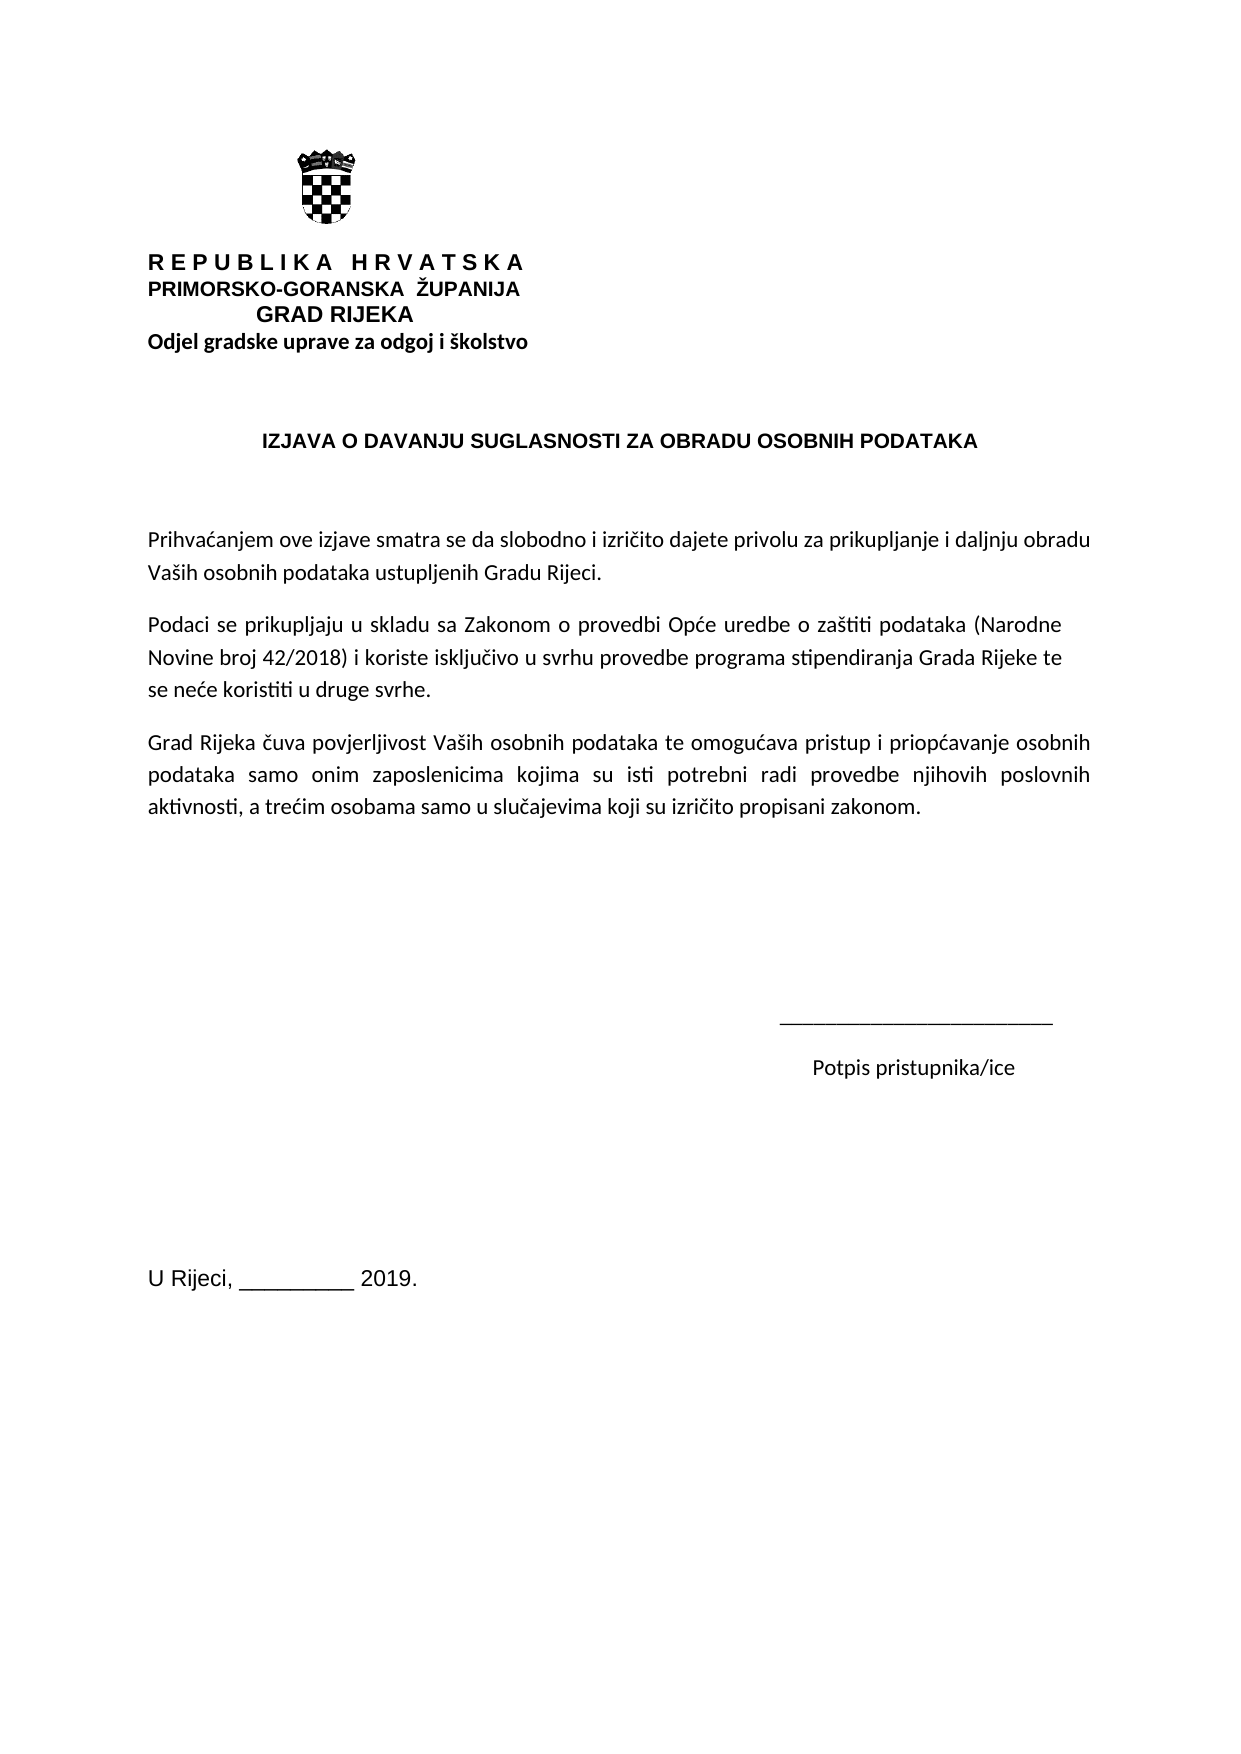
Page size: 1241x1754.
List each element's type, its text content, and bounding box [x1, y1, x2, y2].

text IZJAVA O DAVANJU SUGLASNOSTI ZA OBRADU OSOBNIH PODATAKA [148, 429, 1093, 453]
text Potpis pristupnika/ice [148, 1053, 1093, 1081]
text Odjel gradske uprave za odgoj i školstvo [148, 327, 1093, 355]
subtitle R E P U B L I K A H R V A T S K A [148, 249, 1093, 276]
text U Rijeci, _________ 2019. [148, 1265, 1093, 1291]
subtitle PRIMORSKO-GORANSKA ŽUPANIJA [148, 276, 1093, 301]
text Prihvaćanjem ove izjave smatra se da slobodno i izričito dajete privolu za prikupljanje i daljnju obradu Vaših osobnih podataka ustupljenih Gradu Rijeci. [148, 525, 1093, 586]
subtitle GRAD RIJEKA [148, 301, 1093, 327]
text ________________________ [148, 1000, 1093, 1028]
picture [295, 147, 357, 225]
text Podaci se prikupljaju u skladu sa Zakonom o provedbi Opće uredbe o zaštiti podataka (Narodne Novine broj 42/2018) i koriste isključivo u svrhu provedbe programa stipendiranja Grada Rijeke te se neće koristiti u druge svrhe. [148, 611, 1064, 703]
text Grad Rijeka čuva povjerljivost Vaših osobnih podataka te omogućava pristup i priopćavanje osobnih podataka samo onim zaposlenicima kojima su isti potrebni radi provedbe njihovih poslovnih aktivnosti, a trećim osobama samo u slučajevima koji su izričito propisani zakonom. [148, 728, 1093, 820]
